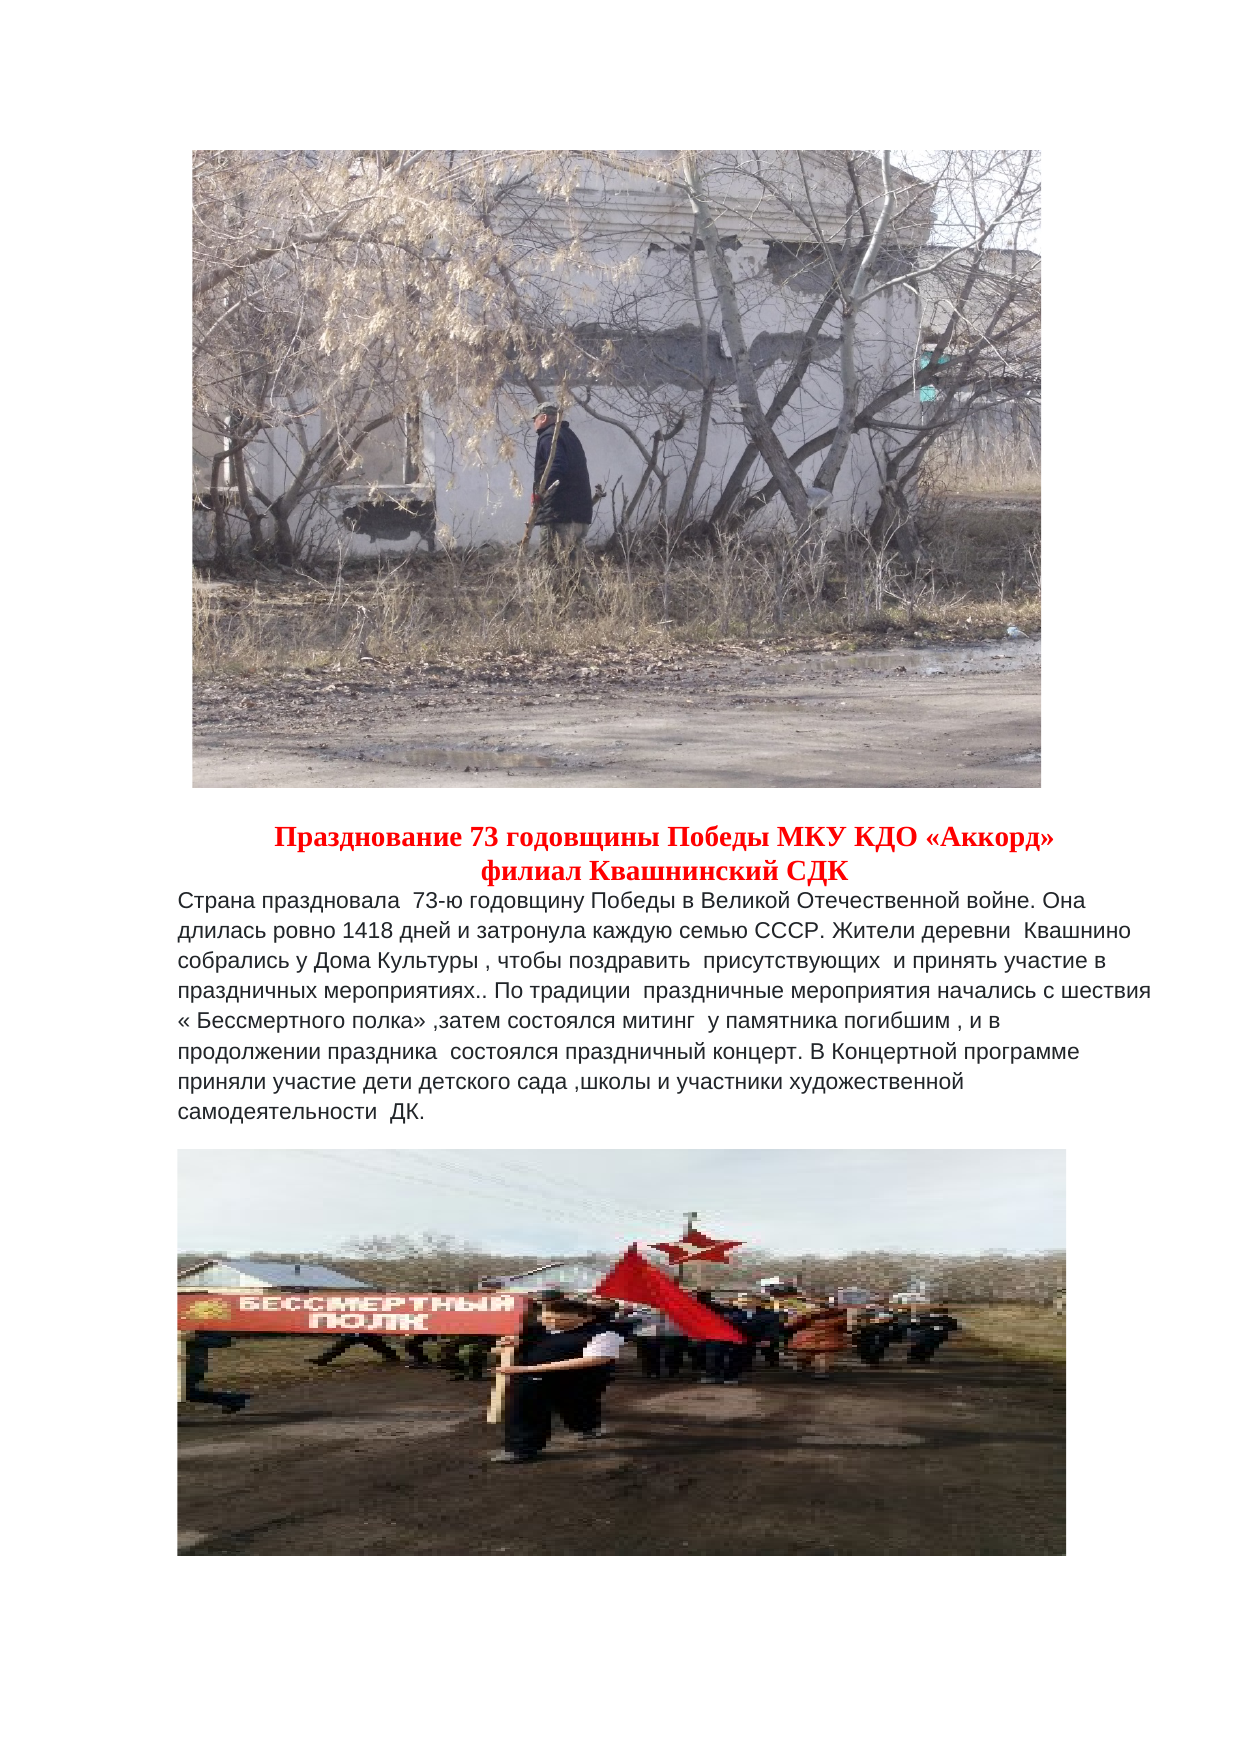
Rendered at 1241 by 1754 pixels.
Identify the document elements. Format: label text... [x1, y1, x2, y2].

text Страна праздновала 73-ю годовщину Победы в Великой Отечественной войне. Она длилась ровно 1418 дней и затронула каждую семью СССР. Жители деревни Квашнино собрались у Дома Культуры , чтобы поздравить присутствующих и принять участие в праздничных мероприятиях.. По традиции праздничные мероприятия начались с шествия « Бессмертного полка» ,затем состоялся митинг у памятника погибшим , и в продолжении праздника состоялся праздничный концерт. В Концертной программе приняли участие дети детского сада ,школы и участники художественной самодеятельности ДК. [177, 887, 1152, 1124]
picture [192, 150, 1042, 788]
text филиал Квашнинский СДК [177, 853, 1152, 887]
picture [177, 1149, 1067, 1556]
text Празднование 73 годовщины Победы МКУ КДО «Аккорд» [177, 819, 1152, 853]
